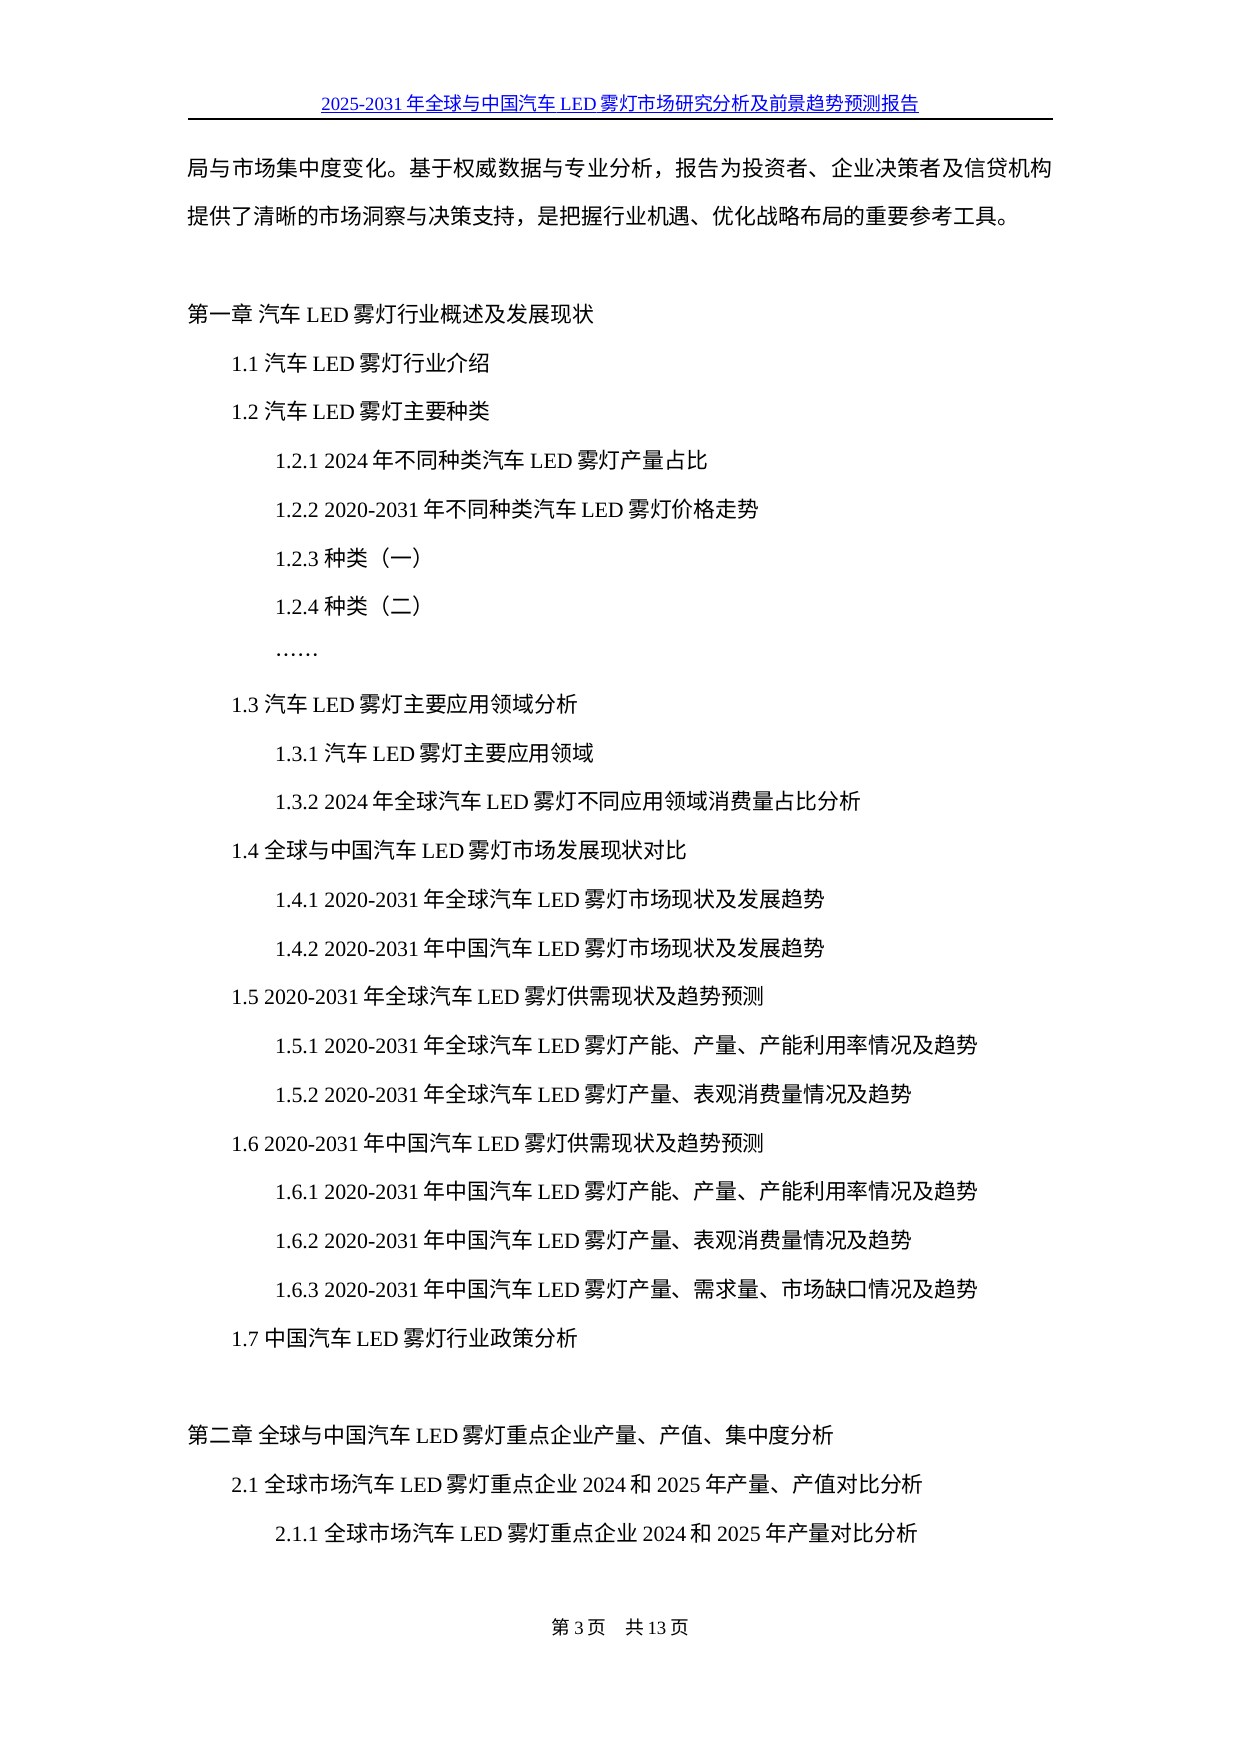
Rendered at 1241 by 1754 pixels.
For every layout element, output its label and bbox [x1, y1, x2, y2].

text [187, 150, 1053, 1548]
